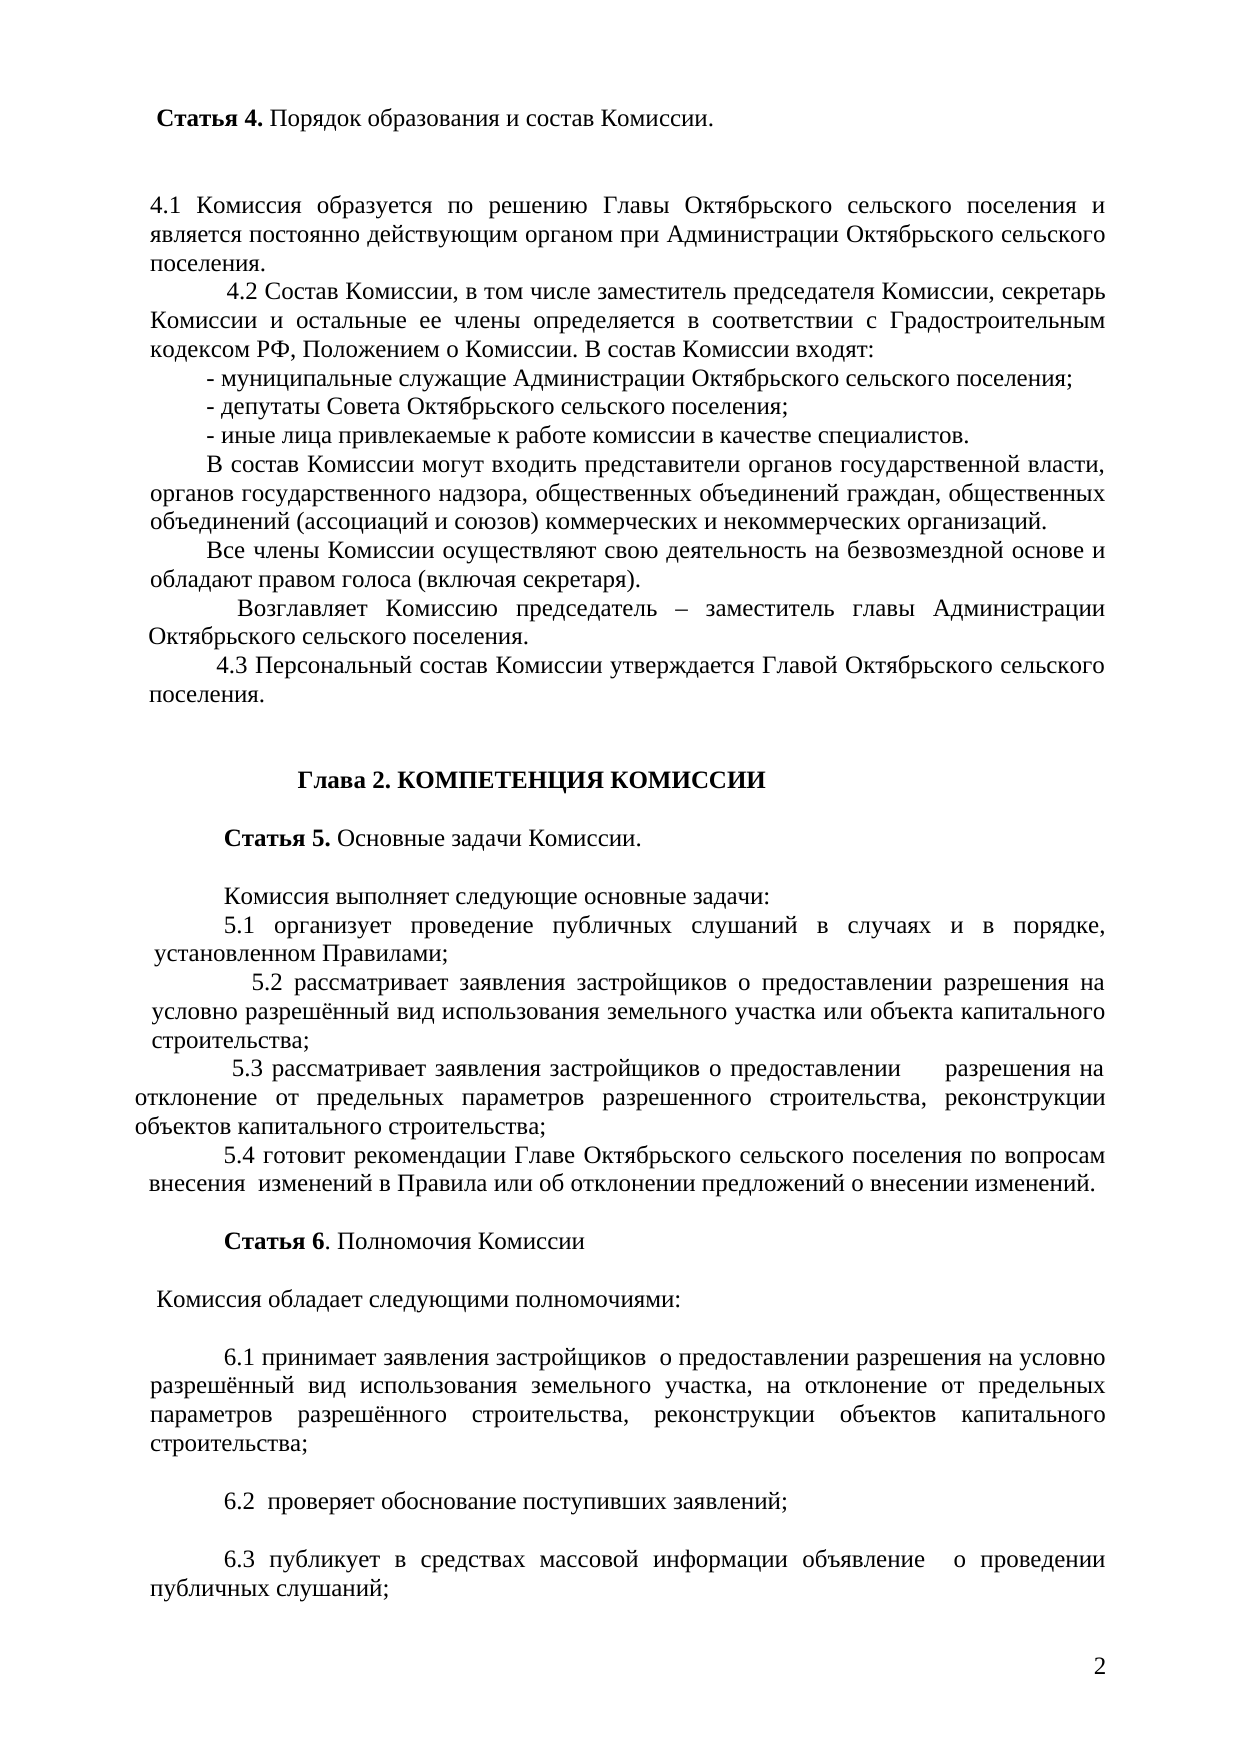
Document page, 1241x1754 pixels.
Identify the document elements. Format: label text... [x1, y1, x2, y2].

text Статья 5. Основные задачи Комиссии. [150, 823, 1106, 852]
text 4.1 Комиссия образуется по решению Главы Октябрьского сельского поселения и является постоянно действующим органом при Администрации Октябрьского сельского поселения. [150, 190, 1106, 276]
text Комиссия выполняет следующие основные задачи: [150, 881, 1106, 910]
text 5.1 организует проведение публичных слушаний в случаях и в порядке, установленном Правилами; [154, 910, 1106, 967]
text 5.3 рассматривает заявления застройщиков о предоставлении разрешения на отклонение от предельных параметров разрешенного строительства, реконструкции объектов капитального строительства; [134, 1053, 1106, 1140]
text Комиссия обладает следующими полномочиями: [150, 1284, 1106, 1313]
text Глава 2. КОМПЕТЕНЦИЯ КОМИССИИ [150, 766, 1106, 794]
text В состав Комиссии могут входить представители органов государственной власти, органов государственного надзора, общественных объединений граждан, общественных объединений (ассоциаций и союзов) коммерческих и некоммерческих организаций. [150, 449, 1106, 535]
text 6.2 проверяет обоснование поступивших заявлений; [150, 1486, 1106, 1515]
text 4.3 Персональный состав Комиссии утверждается Главой Октябрьского сельского поселения. [149, 650, 1106, 708]
text 6.3 публикует в средствах массовой информации объявление о проведении публичных слушаний; [150, 1544, 1106, 1601]
text - муниципальные служащие Администрации Октябрьского сельского поселения; [150, 363, 1106, 391]
text 4.2 Состав Комиссии, в том числе заместитель председателя Комиссии, секретарь Комиссии и остальные ее члены определяется в соответствии с Градостроительным кодексом РФ, Положением о Комиссии. В состав Комиссии входят: [150, 276, 1106, 363]
text 5.2 рассматривает заявления застройщиков о предоставлении разрешения на условно разрешённый вид использования земельного участка или объекта капитального строительства; [151, 967, 1106, 1053]
text 6.1 принимает заявления застройщиков о предоставлении разрешения на условно разрешённый вид использования земельного участка, на отклонение от предельных параметров разрешённого строительства, реконструкции объектов капитального строительства; [150, 1342, 1106, 1457]
text - иные лица привлекаемые к работе комиссии в качестве специалистов. [150, 420, 1106, 449]
text - депутаты Совета Октябрьского сельского поселения; [150, 391, 1106, 420]
text Возглавляет Комиссию председатель – заместитель главы Администрации Октябрьского сельского поселения. [148, 593, 1106, 650]
text Статья 4. Порядок образования и состав Комиссии. [150, 103, 1106, 132]
text 5.4 готовит рекомендации Главе Октябрьского сельского поселения по вопросам внесения изменений в Правила или об отклонении предложений о внесении изменений. [149, 1140, 1106, 1197]
text Все члены Комиссии осуществляют свою деятельность на безвозмездной основе и обладают правом голоса (включая секретаря). [150, 535, 1106, 593]
text Статья 6. Полномочия Комиссии [149, 1226, 1106, 1255]
